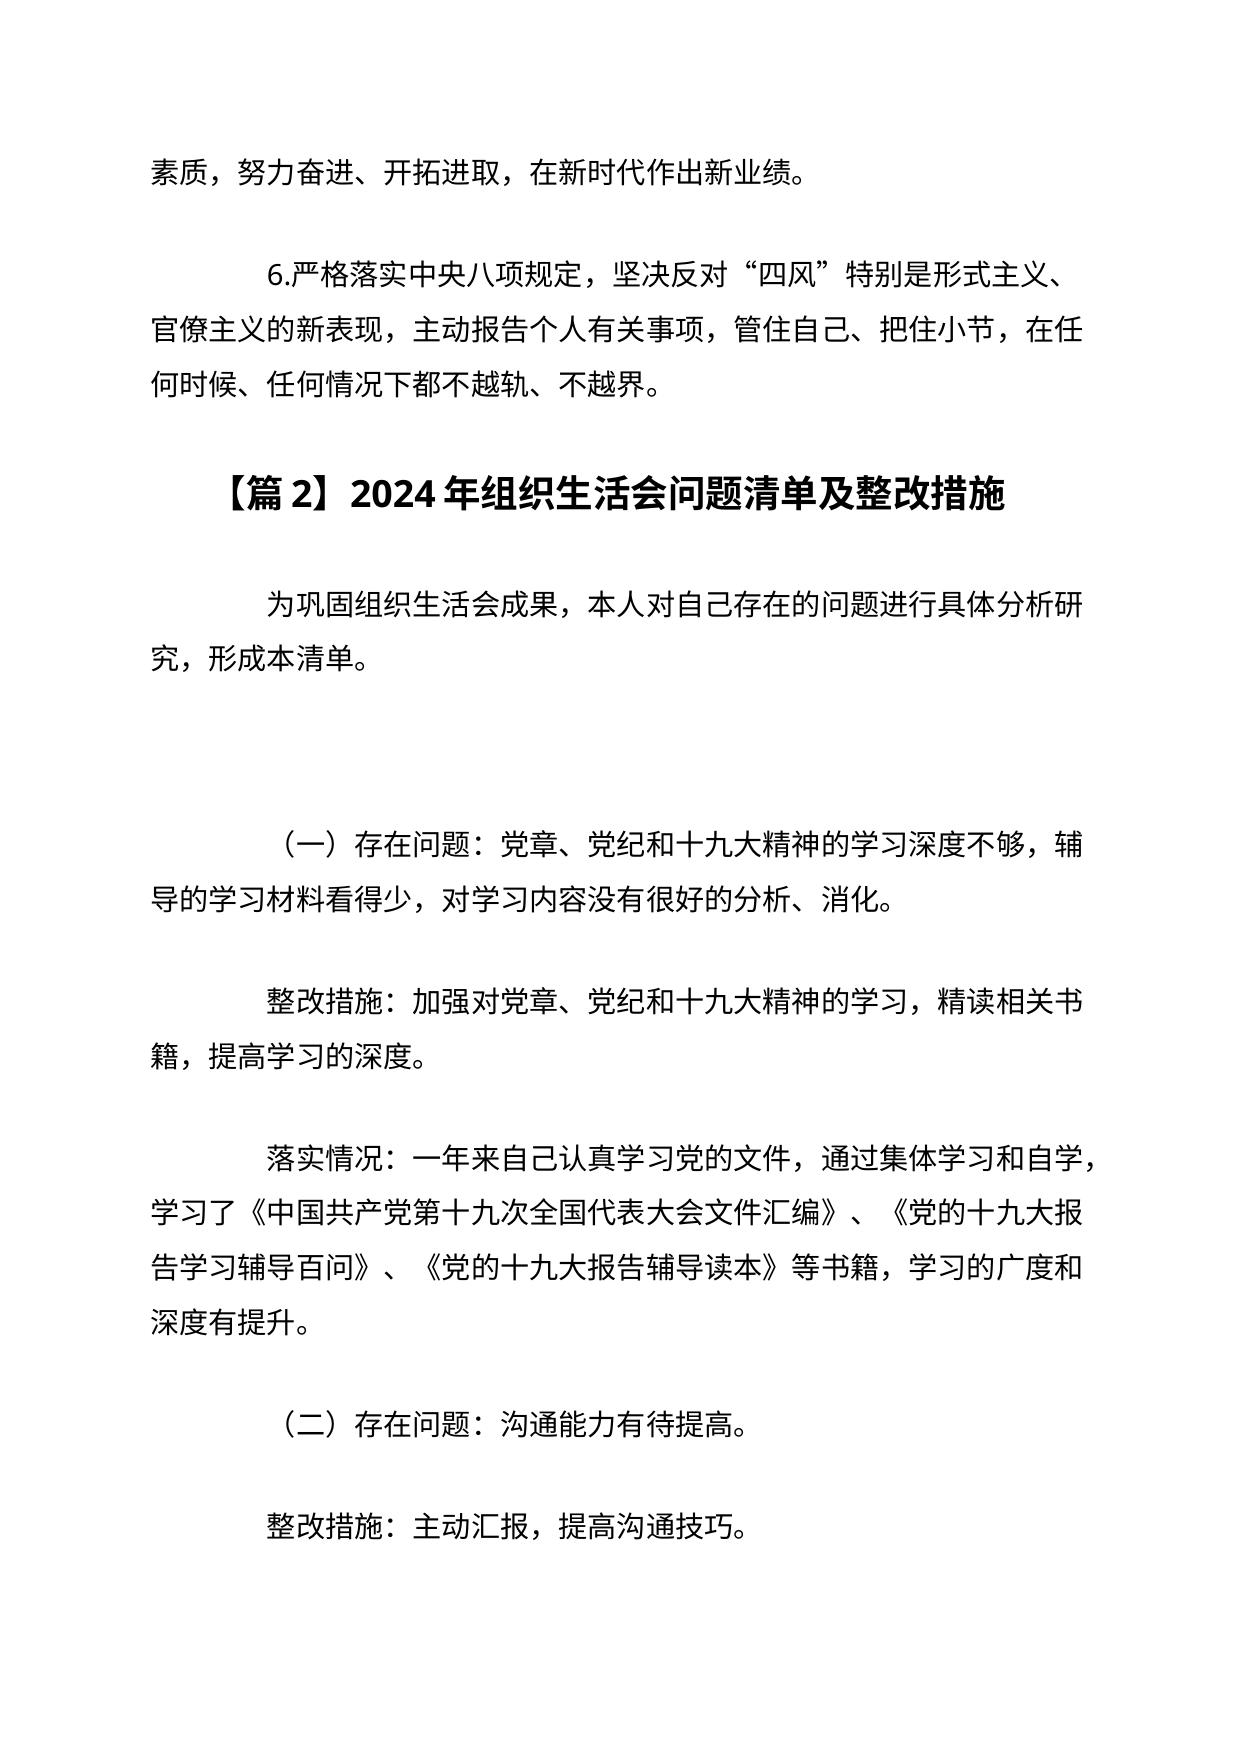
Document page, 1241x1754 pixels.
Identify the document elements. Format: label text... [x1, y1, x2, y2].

text 落实情况：一年来自己认真学习党的文件，通过集体学习和自学，学习了《中国共产党第十九次全国代表大会文件汇编》、《党的十九大报告学习辅导百问》、《党的十九大报告辅导读本》等书籍，学习的广度和深度有提升。 [150, 1135, 1090, 1342]
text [150, 150, 1090, 192]
text （一）存在问题：党章、党纪和十九大精神的学习深度不够，辅导的学习材料看得少，对学习内容没有很好的分析、消化。 [150, 822, 1090, 919]
text 【篇2】2024年组织生活会问题清单及整改措施 [150, 463, 1090, 518]
text 整改措施：加强对党章、党纪和十九大精神的学习，精读相关书籍，提高学习的深度。 [150, 978, 1090, 1076]
text 为巩固组织生活会成果，本人对自己存在的问题进行具体分析研究，形成本清单。 [150, 581, 1090, 678]
text 整改措施：主动汇报，提高沟通技巧。 [150, 1503, 1090, 1546]
text （二）存在问题：沟通能力有待提高。 [150, 1402, 1090, 1444]
text 6.严格落实中央八项规定，坚决反对“四风”特别是形式主义、官僚主义的新表现，主动报告个人有关事项，管住自己、把住小节，在任何时候、任何情况下都不越轨、不越界。 [150, 252, 1090, 404]
